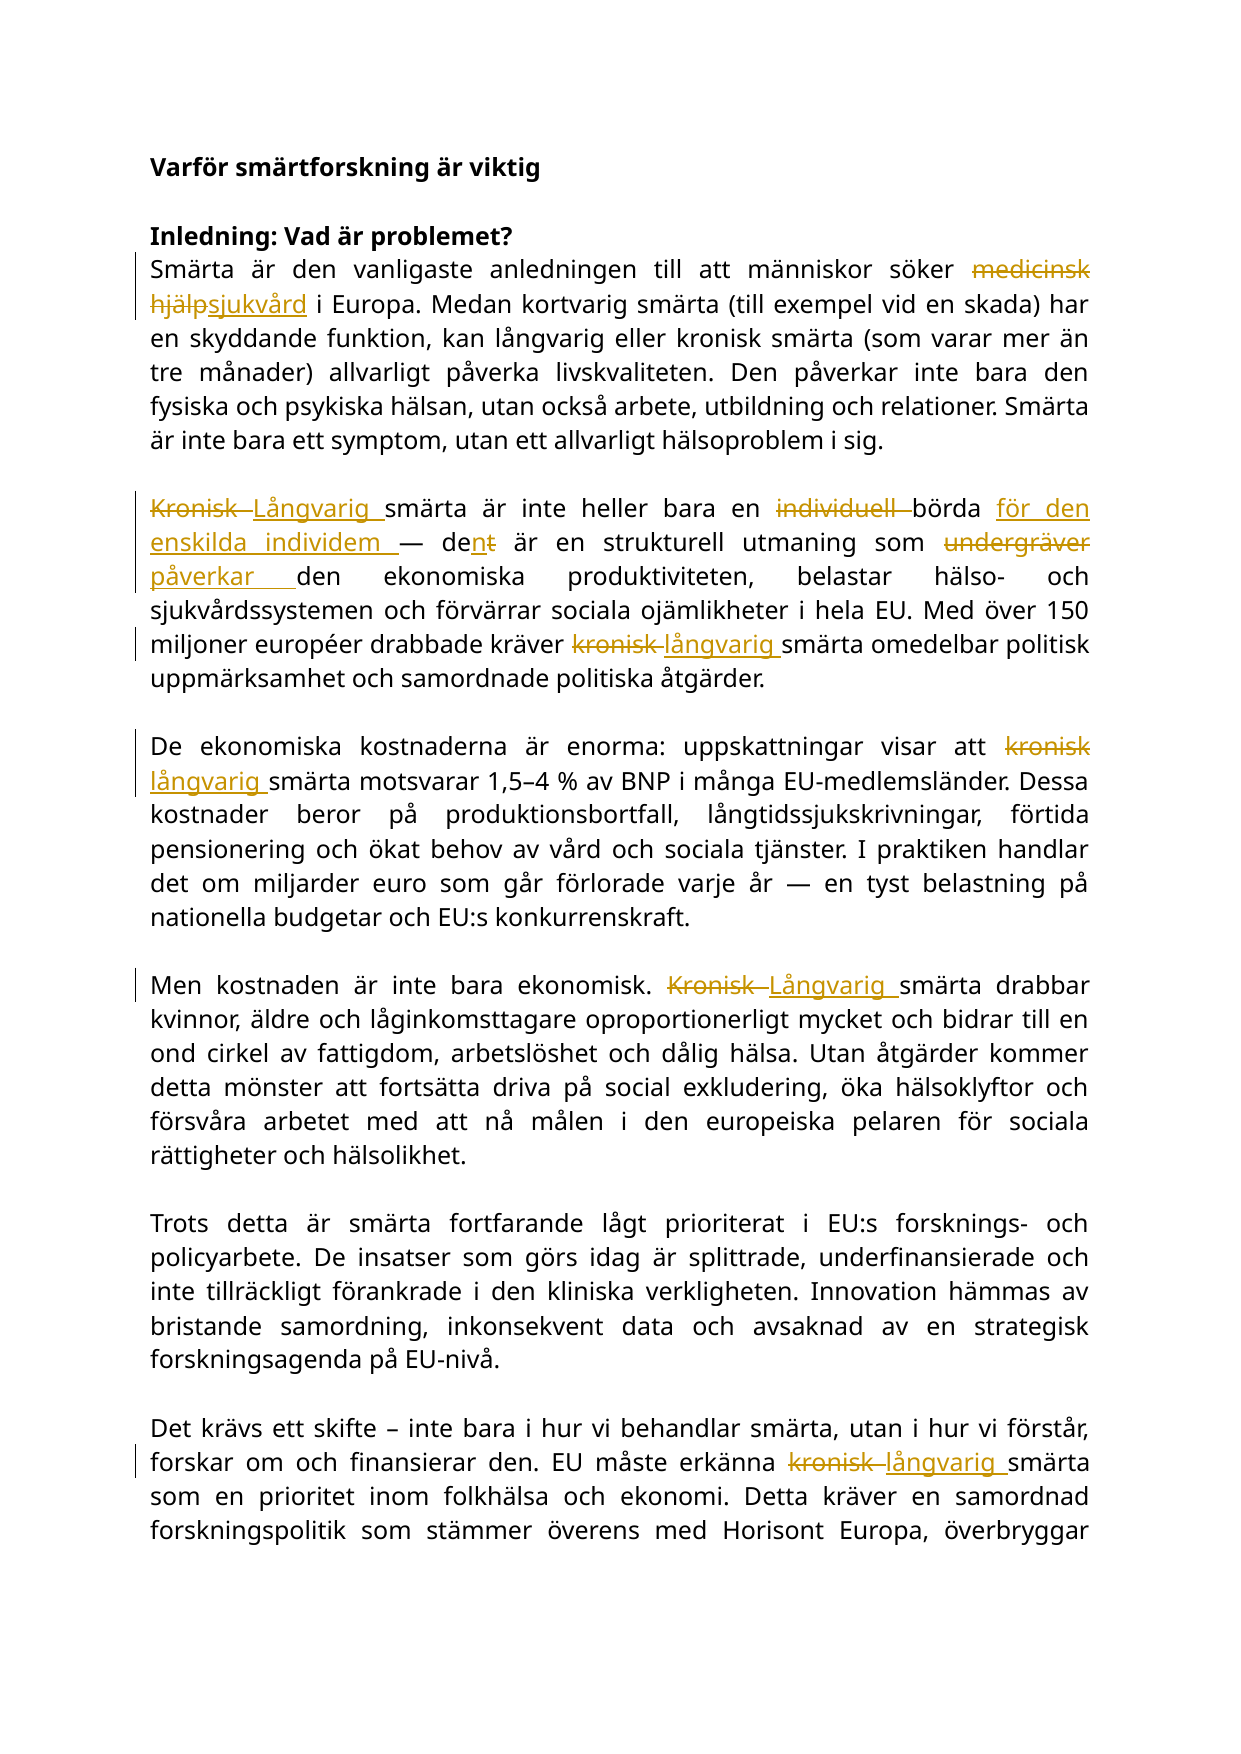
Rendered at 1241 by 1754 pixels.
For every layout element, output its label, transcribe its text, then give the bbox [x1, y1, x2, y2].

text Smärta är den vanligaste anledningen till att människor söker i Europa. Medan kortvarig smärta (till exempel vid en skada) har en skyddande funktion, kan långvarig eller kronisk smärta (som varar mer än tre månader) allvarligt påverka livskvaliteten. Den påverkar inte bara den fysiska och psykiska hälsan, utan också arbete, utbildning och relationer. Smärta är inte bara ett symptom, utan ett allvarligt hälsoproblem i sig. [150, 252, 1090, 457]
text smärta är inte heller bara en börda — de är en strukturell utmaning som den ekonomiska produktiviteten, belastar hälso- och sjukvårdssystemen och förvärrar sociala ojämlikheter i hela EU. Med över 150 miljoner européer drabbade kräver smärta omedelbar politisk uppmärksamhet och samordnade politiska åtgärder. [150, 491, 1090, 695]
text Trots detta är smärta fortfarande lågt prioriterat i EU:s forsknings- och policyarbete. De insatser som görs idag är splittrade, underfinansierade och inte tillräckligt förankrade i den kliniska verkligheten. Innovation hämmas av bristande samordning, inkonsekvent data och avsaknad av en strategisk forskningsagenda på EU-nivå. [150, 1206, 1090, 1376]
text De ekonomiska kostnaderna är enorma: uppskattningar visar att smärta motsvarar 1,5–4 % av BNP i många EU-medlemsländer. Dessa kostnader beror på produktionsbortfall, långtidssjukskrivningar, förtida pensionering och ökat behov av vård och sociala tjänster. I praktiken handlar det om miljarder euro som går förlorade varje år — en tyst belastning på nationella budgetar och EU:s konkurrenskraft. [150, 729, 1090, 933]
text Men kostnaden är inte bara ekonomisk. smärta drabbar kvinnor, äldre och låginkomsttagare oproportionerligt mycket och bidrar till en ond cirkel av fattigdom, arbetslöshet och dålig hälsa. Utan åtgärder kommer detta mönster att fortsätta driva på social exkludering, öka hälsoklyftor och försvåra arbetet med att nå målen i den europeiska pelaren för sociala rättigheter och hälsolikhet. [150, 967, 1090, 1172]
text Varför smärtforskning är viktig [150, 150, 1090, 184]
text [150, 1410, 1090, 1547]
text Inledning: Vad är problemet? [150, 218, 1090, 252]
